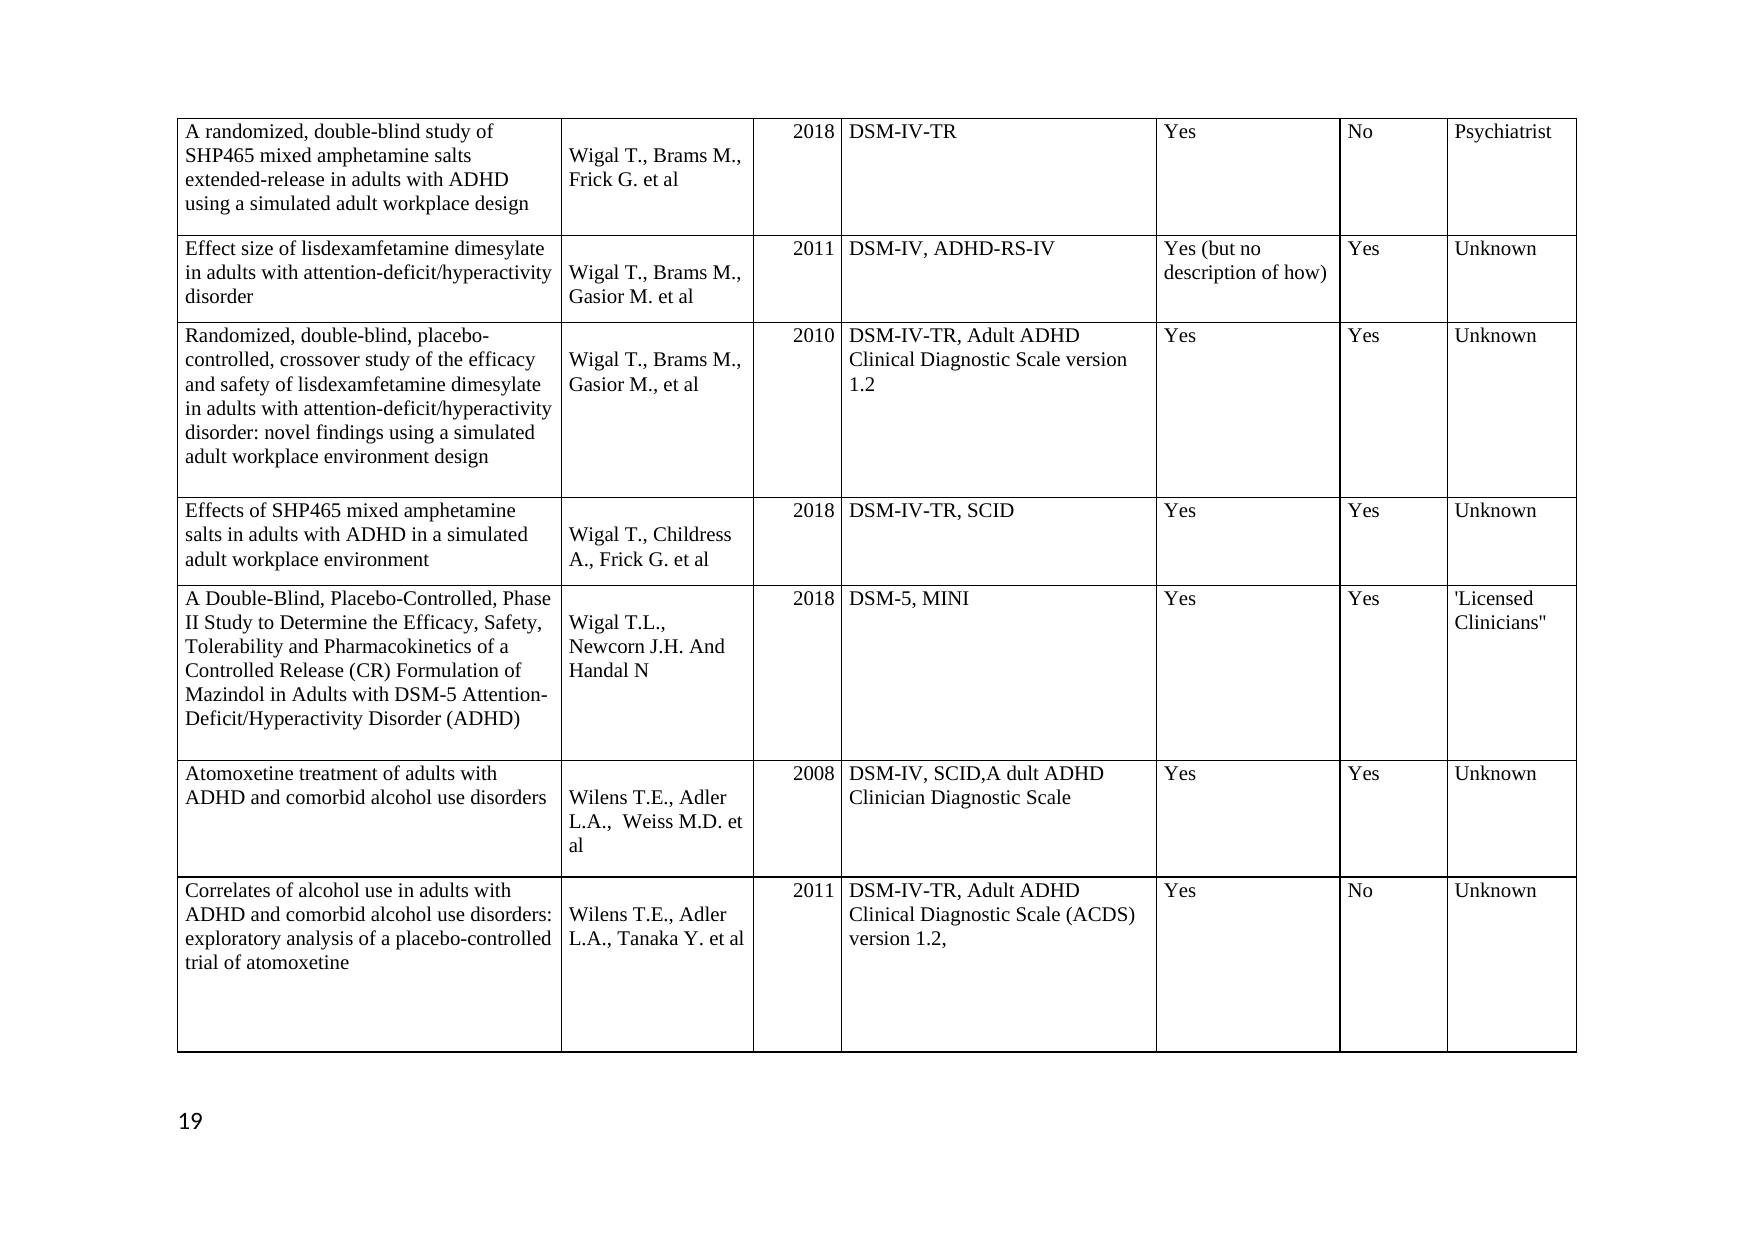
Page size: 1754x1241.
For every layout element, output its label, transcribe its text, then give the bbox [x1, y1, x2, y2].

table_cell Yes [1157, 761, 1339, 876]
table_cell 2018 [754, 119, 841, 235]
table_cell Psychiatrist [1448, 119, 1576, 235]
table_cell Unknown [1448, 236, 1576, 322]
table_cell Yes [1157, 498, 1339, 585]
table_cell DSM-IV-TR [842, 119, 1156, 235]
table_cell Wigal T., Brams M., Gasior M., et al [562, 323, 753, 497]
table_cell 2011 [754, 236, 841, 322]
table_cell Yes [1157, 586, 1339, 760]
table_cell 2011 [754, 878, 841, 1051]
table_cell Unknown [1448, 761, 1576, 876]
table_cell Yes [1341, 236, 1447, 322]
table_cell 'Licensed Clinicians'' [1448, 586, 1576, 760]
table_cell A Double-Blind, Placebo-Controlled, Phase II Study to Determine the Efficacy, Safety, Tolerability and Pharmacokinetics of a Controlled Release (CR) Formulation of Mazindol in Adults with DSM-5 Attention-Deficit/Hyperactivity Disorder (ADHD) [178, 586, 561, 760]
table_cell 2010 [754, 323, 841, 497]
table_cell Yes (but no description of how) [1157, 236, 1339, 322]
table_cell Effects of SHP465 mixed amphetamine salts in adults with ADHD in a simulated adult workplace environment [178, 498, 561, 585]
table_cell Wigal T., Childress A., Frick G. et al [562, 498, 753, 585]
table_cell DSM-IV-TR, Adult ADHD Clinical Diagnostic Scale version 1.2 [842, 323, 1156, 497]
table_cell 2018 [754, 586, 841, 760]
table_cell 2008 [754, 761, 841, 876]
table_cell Unknown [1448, 878, 1576, 1051]
table_cell Wilens T.E., Adler L.A., Tanaka Y. et al [562, 878, 753, 1051]
table_cell DSM-IV-TR, SCID [842, 498, 1156, 585]
table_cell No [1341, 878, 1447, 1051]
table_cell Yes [1341, 761, 1447, 876]
table_cell Randomized, double-blind, placebo-controlled, crossover study of the efficacy and safety of lisdexamfetamine dimesylate in adults with attention-deficit/hyperactivity disorder: novel findings using a simulated adult workplace environment design [178, 323, 561, 497]
table_cell Wigal T.L., Newcorn J.H. And Handal N [562, 586, 753, 760]
table_cell DSM-IV, SCID,A dult ADHD Clinician Diagnostic Scale [842, 761, 1156, 876]
table_cell Yes [1157, 119, 1339, 235]
table_cell DSM-IV-TR, Adult ADHD Clinical Diagnostic Scale (ACDS) version 1.2, [842, 878, 1156, 1051]
table_cell A randomized, double-blind study of SHP465 mixed amphetamine salts extended-release in adults with ADHD using a simulated adult workplace design [178, 119, 561, 235]
table_cell DSM-5, MINI [842, 586, 1156, 760]
table_cell DSM-IV, ADHD-RS-IV [842, 236, 1156, 322]
table_cell Yes [1341, 586, 1447, 760]
table_cell Yes [1341, 323, 1447, 497]
table_cell Atomoxetine treatment of adults with ADHD and comorbid alcohol use disorders [178, 761, 561, 876]
table_cell Effect size of lisdexamfetamine dimesylate in adults with attention-deficit/hyperactivity disorder [178, 236, 561, 322]
table_cell Wilens T.E., Adler L.A., Weiss M.D. et al [562, 761, 753, 876]
table_cell Unknown [1448, 323, 1576, 497]
table_cell No [1341, 119, 1447, 235]
table_cell Wigal T., Brams M., Frick G. et al [562, 119, 753, 235]
table_cell Correlates of alcohol use in adults with ADHD and comorbid alcohol use disorders: exploratory analysis of a placebo-controlled trial of atomoxetine [178, 878, 561, 1051]
table_cell Yes [1157, 323, 1339, 497]
table_cell Wigal T., Brams M., Gasior M. et al [562, 236, 753, 322]
table_cell 2018 [754, 498, 841, 585]
table_cell Yes [1341, 498, 1447, 585]
table_cell Unknown [1448, 498, 1576, 585]
table_cell Yes [1157, 878, 1339, 1051]
